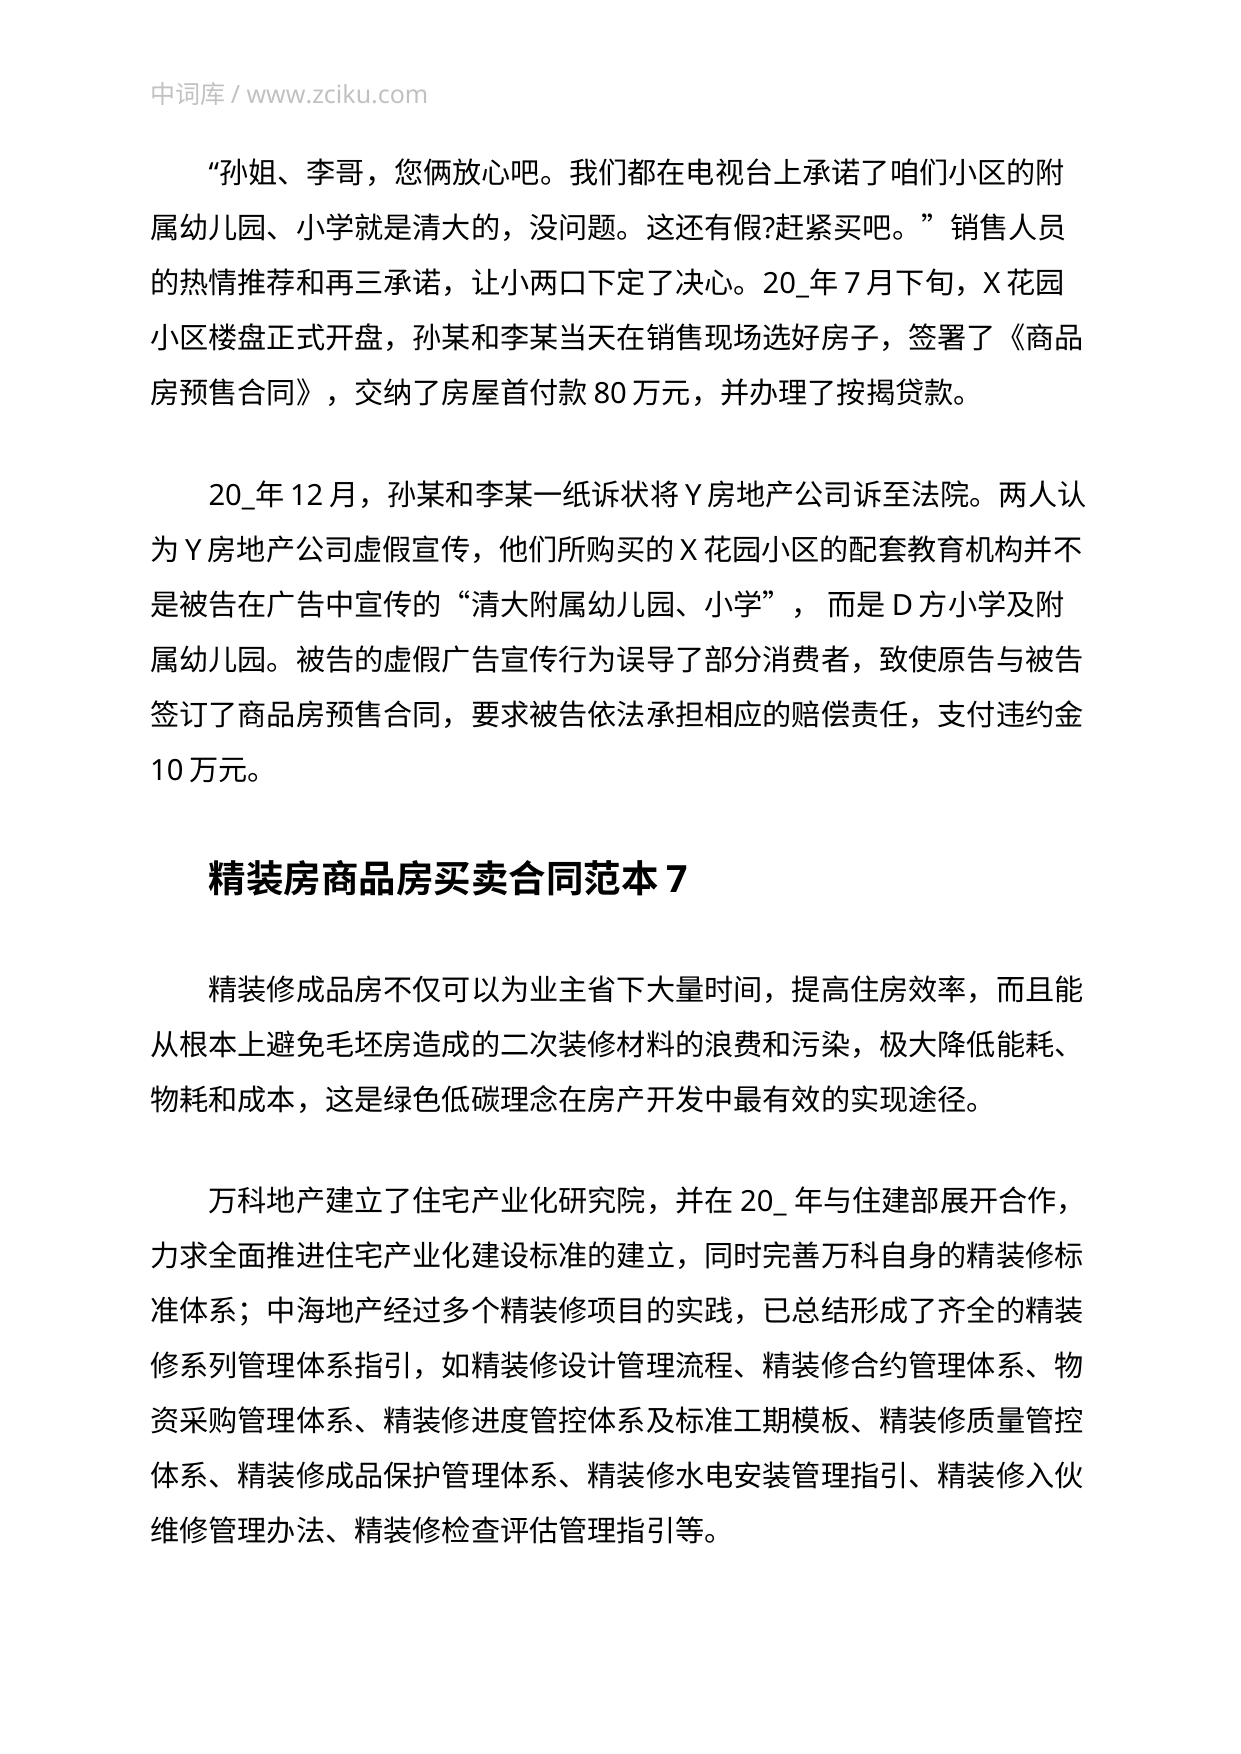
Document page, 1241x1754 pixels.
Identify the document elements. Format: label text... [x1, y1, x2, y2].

text 精装修成品房不仅可以为业主省下大量时间，提高住房效率，而且能从根本上避免毛坯房造成的二次装修材料的浪费和污染，极大降低能耗、物耗和成本，这是绿色低碳理念在房产开发中最有效的实现途径。 [150, 966, 1090, 1118]
text “孙姐、李哥，您俩放心吧。我们都在电视台上承诺了咱们小区的附属幼儿园、小学就是清大的，没问题。这还有假?赶紧买吧。”销售人员的热情推荐和再三承诺，让小两口下定了决心。20_年7月下旬，X花园小区楼盘正式开盘，孙某和李某当天在销售现场选好房子，签署了《商品房预售合同》，交纳了房屋首付款80万元，并办理了按揭贷款。 [150, 150, 1090, 412]
text 20_年12月，孙某和李某一纸诉状将Y房地产公司诉至法院。两人认为Y房地产公司虚假宣传，他们所购买的X花园小区的配套教育机构并不是被告在广告中宣传的“清大附属幼儿园、小学”， 而是D方小学及附属幼儿园。被告的虚假广告宣传行为误导了部分消费者，致使原告与被告签订了商品房预售合同，要求被告依法承担相应的赔偿责任，支付违约金10万元。 [150, 472, 1090, 789]
text 精装房商品房买卖合同范本7 [150, 849, 1090, 903]
text 万科地产建立了住宅产业化研究院，并在 20_ 年与住建部展开合作，力求全面推进住宅产业化建设标准的建立，同时完善万科自身的精装修标准体系；中海地产经过多个精装修项目的实践，已总结形成了齐全的精装修系列管理体系指引，如精装修设计管理流程、精装修合约管理体系、物资采购管理体系、精装修进度管控体系及标准工期模板、精装修质量管控体系、精装修成品保护管理体系、精装修水电安装管理指引、精装修入伙维修管理办法、精装修检查评估管理指引等。 [150, 1178, 1090, 1549]
